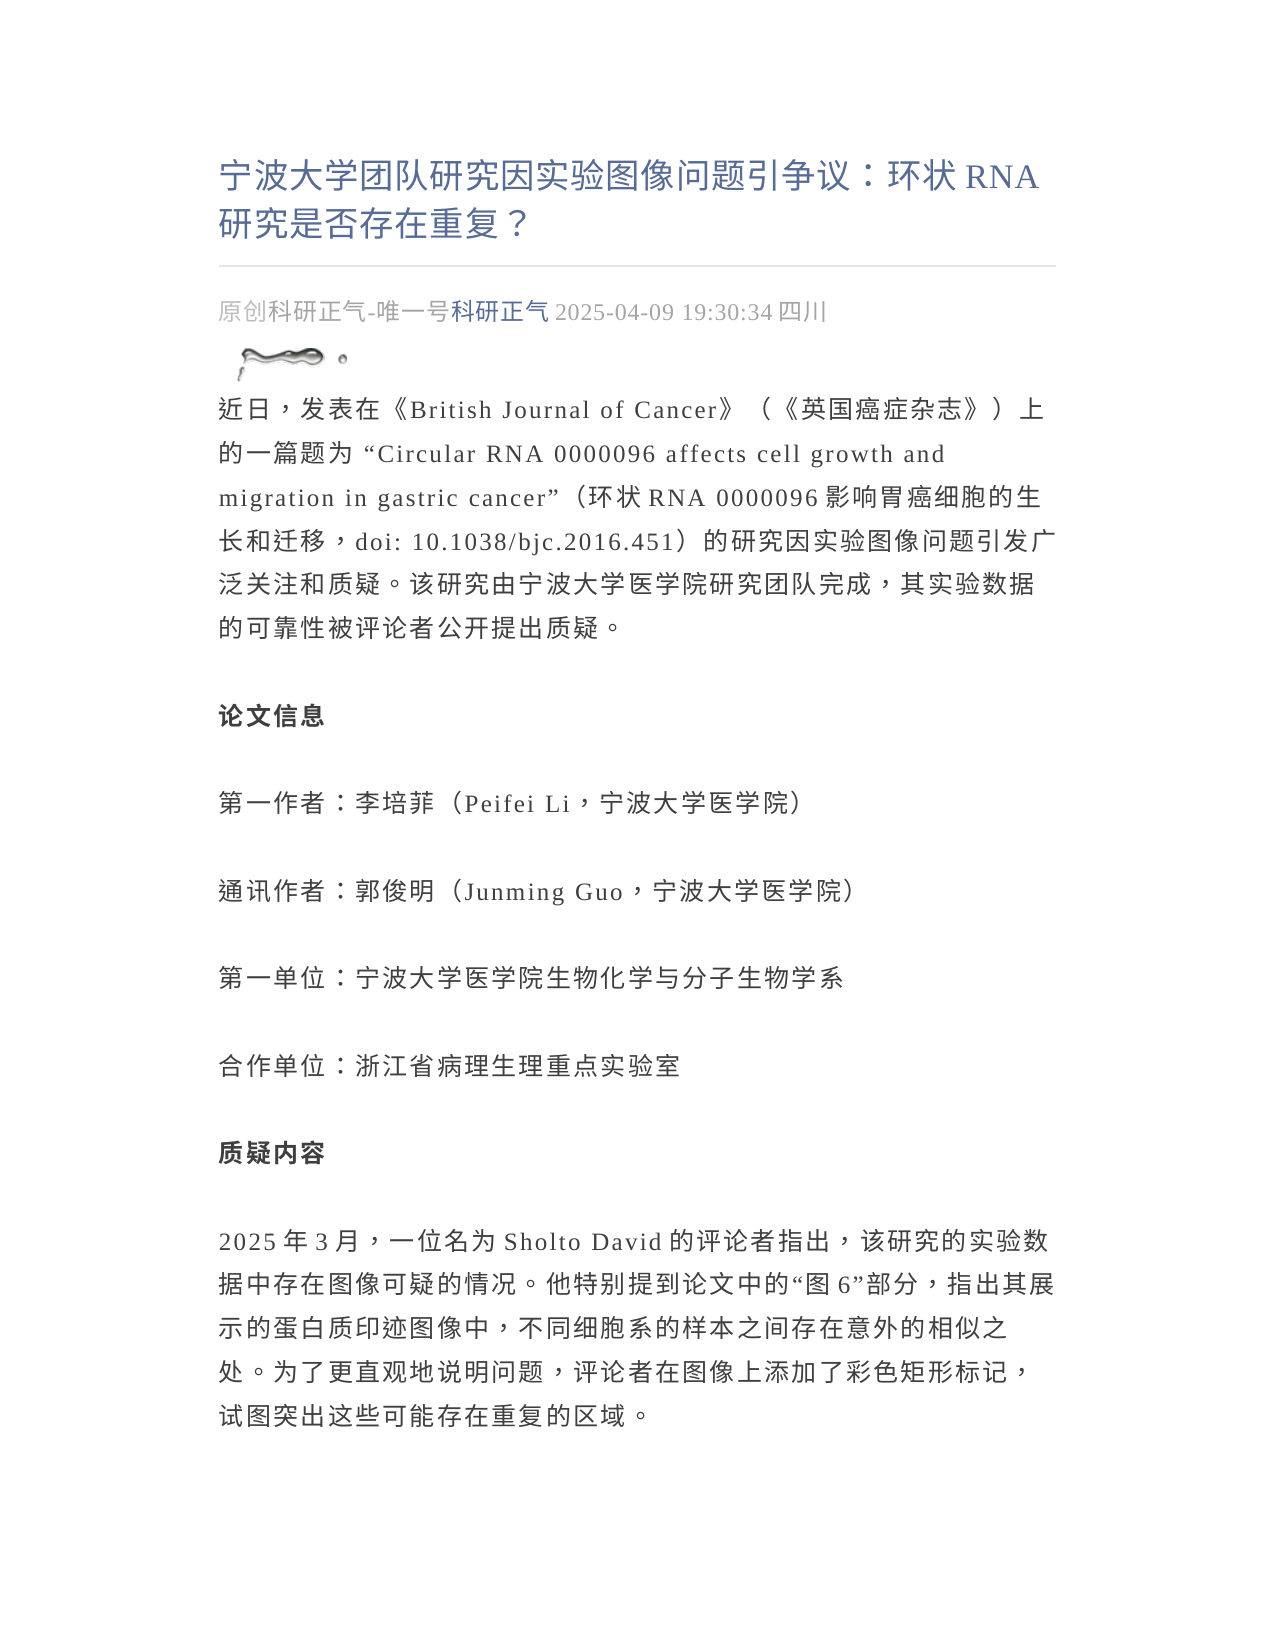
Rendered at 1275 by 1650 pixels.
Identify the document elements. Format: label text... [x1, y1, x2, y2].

text 通讯作者：郭俊明（Junming Guo，宁波大学医学院） [219, 864, 1056, 907]
text 质疑内容 [219, 1126, 1056, 1170]
text 第一单位：宁波大学医学院生物化学与分子生物学系 [219, 951, 1056, 995]
text 合作单位：浙江省病理生理重点实验室 [219, 1039, 1056, 1082]
text 近日，发表在《British Journal of Cancer》（《英国癌症杂志》）上的一篇题为 “Circular RNA 0000096 affects cell growth and migration in gastric cancer”（环状RNA 0000096影响胃癌细胞的生长和迁移，doi: 10.1038/bjc.2016.451）的研究因实验图像问题引发广泛关注和质疑。该研究由宁波大学医学院研究团队完成，其实验数据的可靠性被评论者公开提出质疑。 [219, 382, 1056, 645]
picture [237, 348, 347, 383]
text 2025年3月，一位名为Sholto David的评论者指出，该研究的实验数据中存在图像可疑的情况。他特别提到论文中的“图6”部分，指出其展示的蛋白质印迹图像中，不同细胞系的样本之间存在意外的相似之处。为了更直观地说明问题，评论者在图像上添加了彩色矩形标记，试图突出这些可能存在重复的区域。 [219, 1214, 1056, 1432]
text 论文信息 [219, 689, 1056, 732]
text 第一作者：李培菲（Peifei Li，宁波大学医学院） [219, 776, 1056, 820]
list 原创科研正气-唯一号科研正气2025-04-09 19:30:34四川 [219, 287, 1056, 327]
title 宁波大学团队研究因实验图像问题引争议：环状RNA研究是否存在重复？ [219, 150, 1056, 265]
